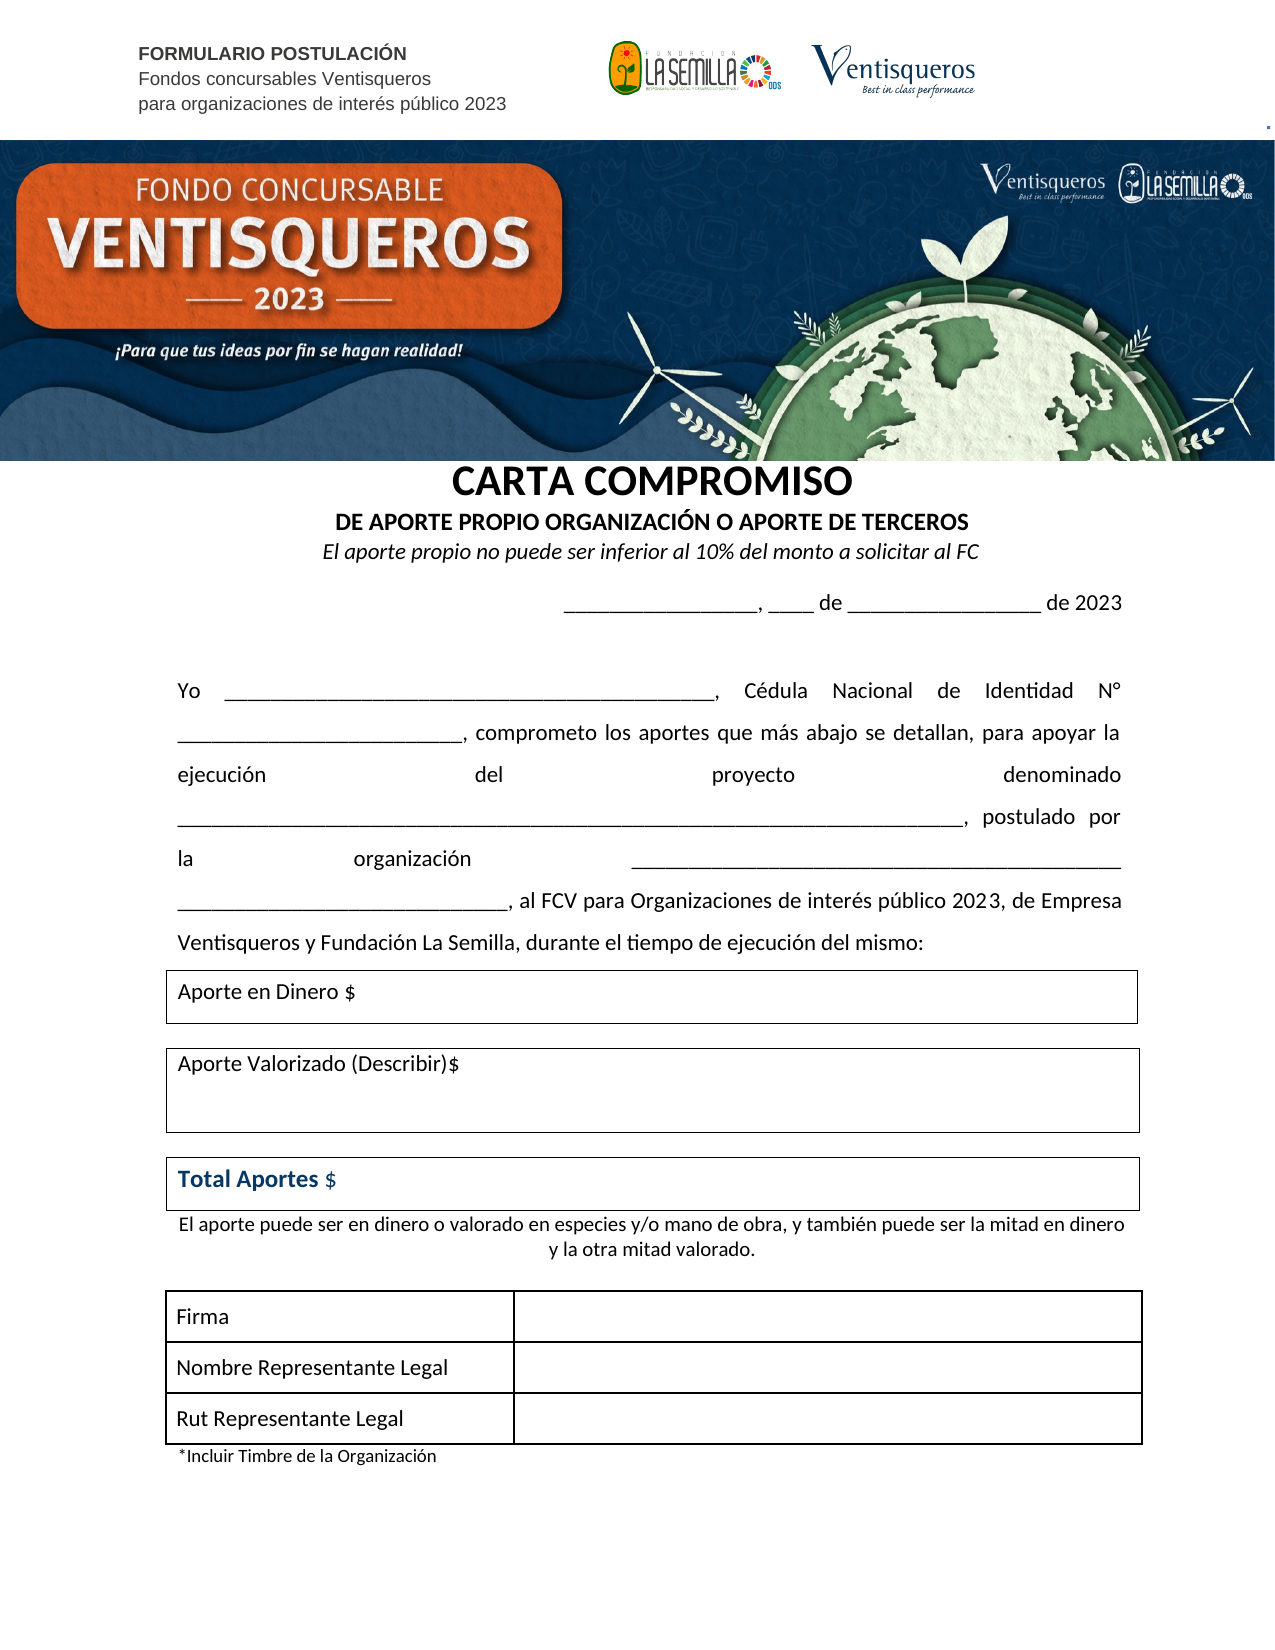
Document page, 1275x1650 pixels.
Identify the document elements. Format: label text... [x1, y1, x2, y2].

text *Incluir Timbre de la Organización [177, 1445, 1127, 1468]
text El aporte puede ser en dinero o valorado en especies y/o mano de obra, y también puede ser la mitad en dinero y la otra mitad valorado. [177, 1211, 1127, 1262]
text DE APORTE PROPIO ORGANIZACIÓN O APORTE DE TERCEROS [177, 506, 1127, 537]
table_header [515, 1292, 1141, 1341]
picture [0, 140, 1275, 461]
text Yo ___________________________________________, Cédula Nacional de Identidad N° _________________________, comprometo los aportes que más abajo se detallan, para apoyar la ejecución del proyecto denominado _____________________________________________________________________, postulado por la organización ___________________________________________ _____________________________, al FCV para Organizaciones de interés público 2023, de Empresa Ventisqueros y Fundación La Semilla, durante el tiempo de ejecución del mismo: [177, 676, 1122, 956]
table_header Aporte Valorizado (Describir)$ [167, 1049, 1139, 1132]
text _________________, ____ de _________________ de 2023 [177, 588, 1122, 616]
table_cell [515, 1343, 1141, 1392]
table_header Total Aportes $ [167, 1158, 1139, 1210]
text El aporte propio no puede ser inferior al 10% del monto a solicitar al FC [177, 537, 1127, 565]
table_header Firma [167, 1292, 513, 1341]
table_header Aporte en Dinero $ [167, 971, 1137, 1023]
picture [599, 26, 795, 113]
text CARTA COMPROMISO [177, 453, 1127, 506]
picture [804, 26, 982, 117]
table_cell Nombre Representante Legal [167, 1343, 513, 1392]
table_cell Rut Representante Legal [167, 1394, 513, 1443]
table_cell [515, 1394, 1141, 1443]
